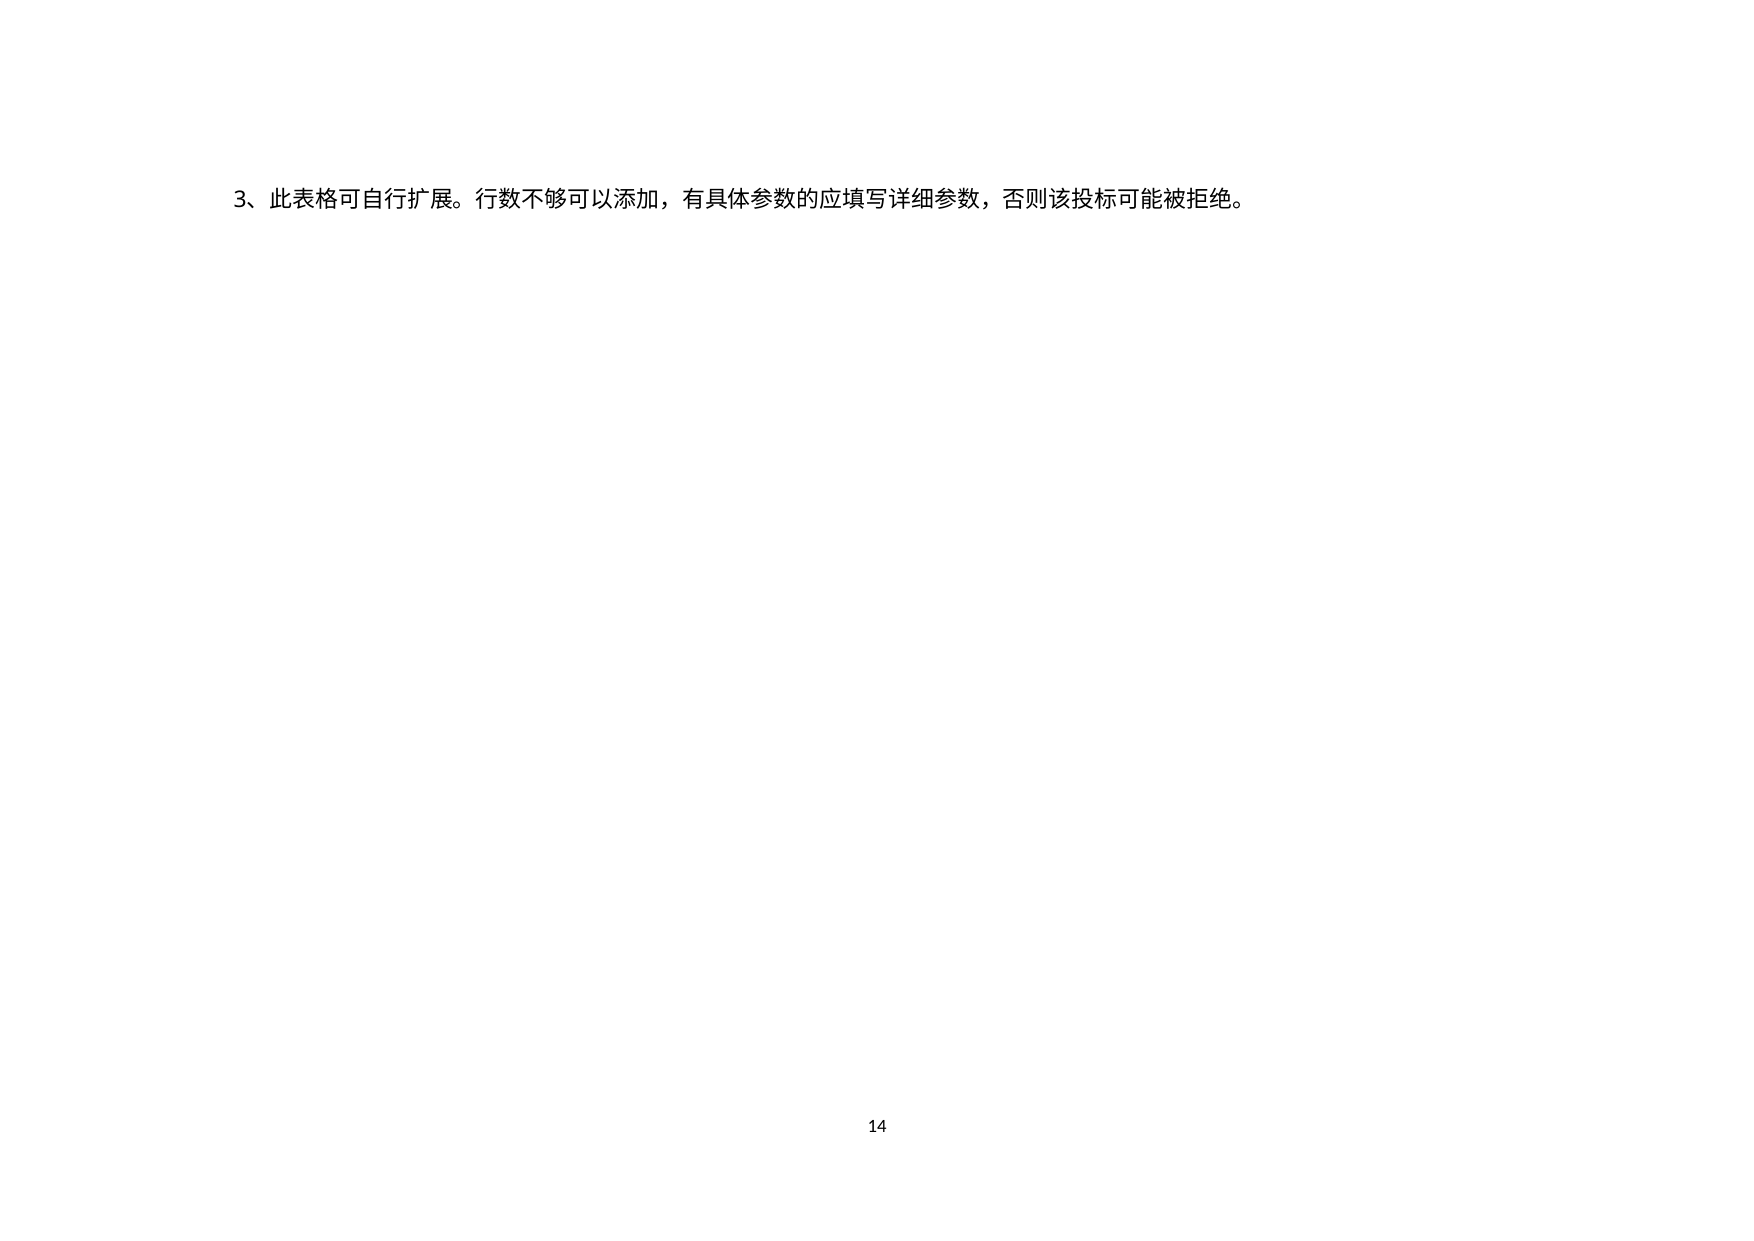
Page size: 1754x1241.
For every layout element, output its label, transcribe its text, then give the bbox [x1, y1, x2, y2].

text 3、此表格可自行扩展。行数不够可以添加，有具体参数的应填写详细参数，否则该投标可能被拒绝。 [187, 165, 1566, 230]
